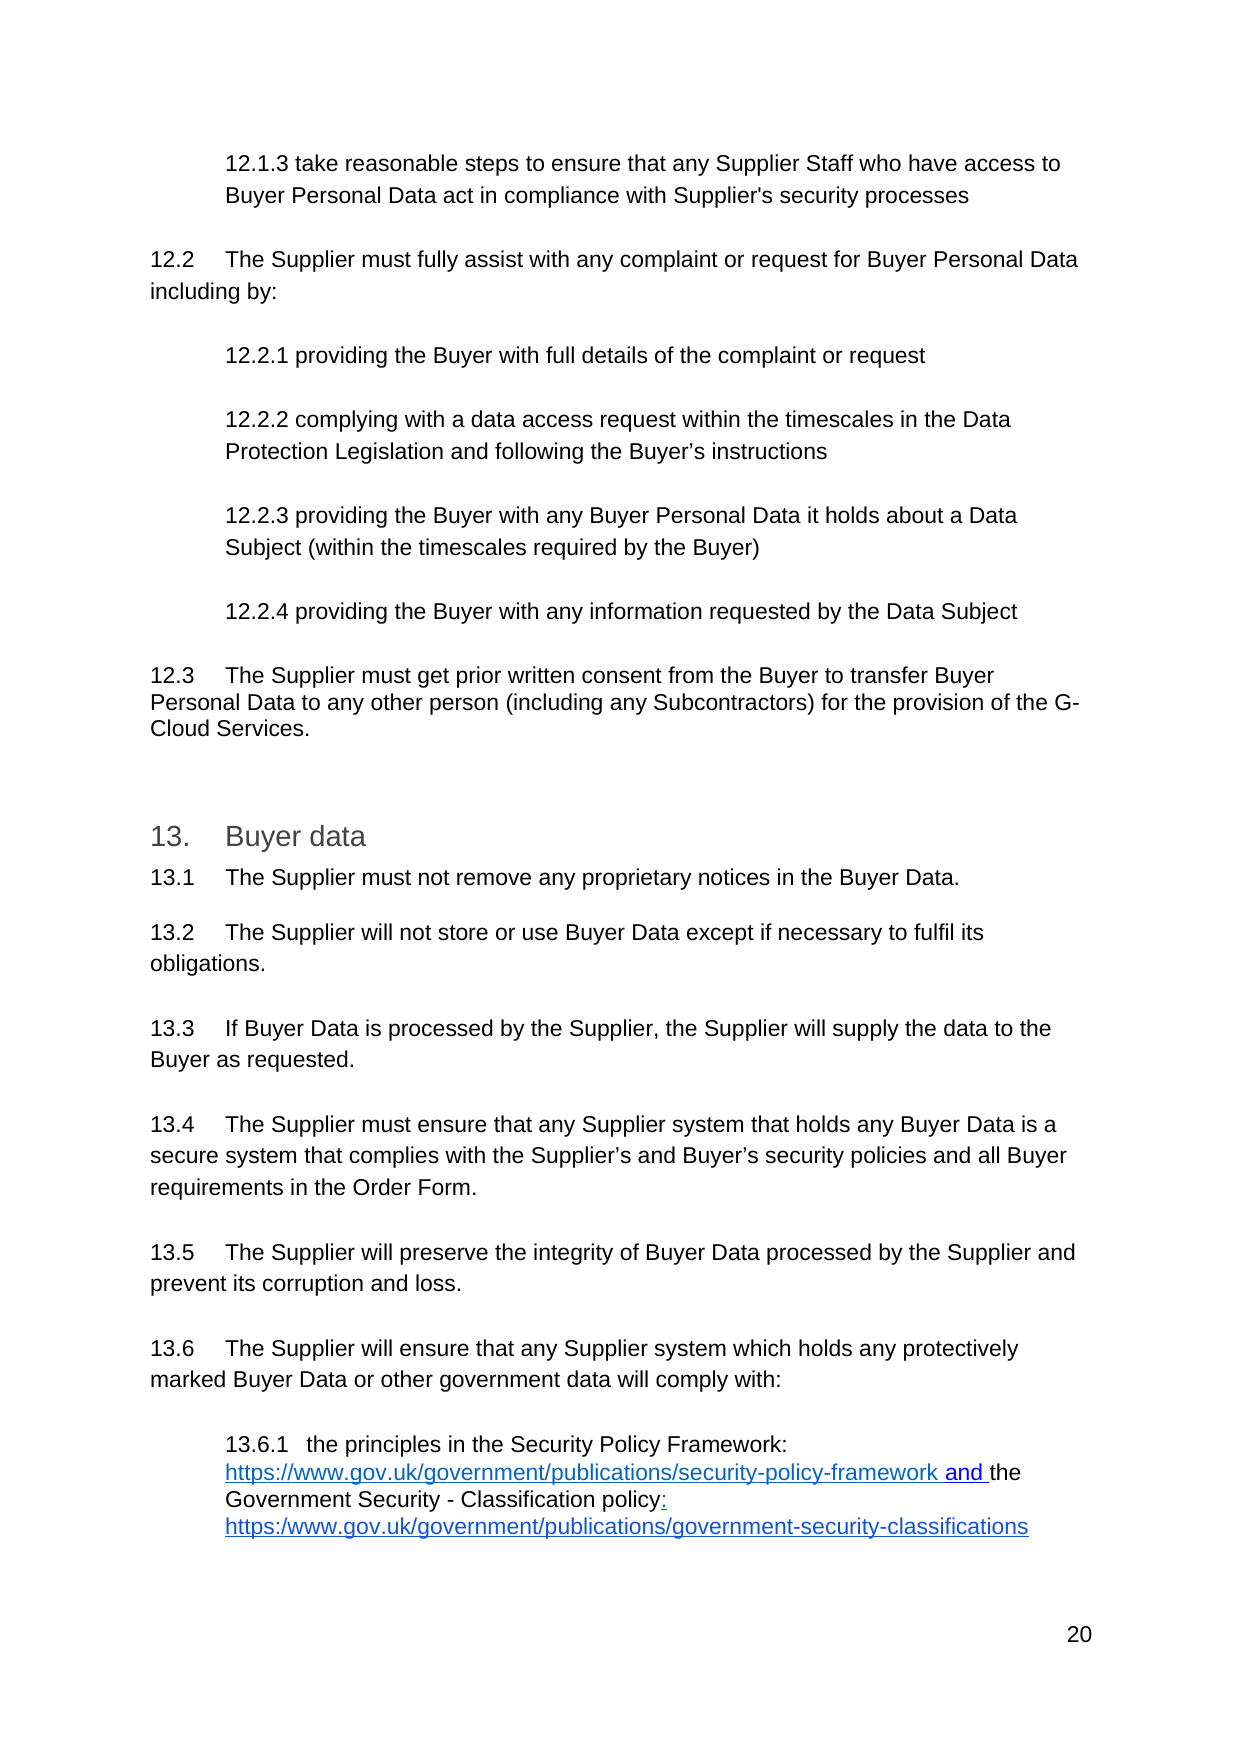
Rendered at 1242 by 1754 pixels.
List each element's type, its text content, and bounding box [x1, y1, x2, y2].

text 12.2.2 complying with a data access request within the timescales in the Data Protection Legislation and following the Buyer’s instructions [225, 406, 1090, 464]
text 13.5 The Supplier will preserve the integrity of Buyer Data processed by the Supplier and prevent its corruption and loss. [150, 1238, 1090, 1297]
text 12.3 The Supplier must get prior written consent from the Buyer to transfer Buyer Personal Data to any other person (including any Subcontractors) for the provision of the G-Cloud Services. [150, 662, 1090, 742]
text 12.2.1 providing the Buyer with full details of the complaint or request [150, 342, 1090, 368]
text 13.1 The Supplier must not remove any proprietary notices in the Buyer Data. [150, 863, 1092, 890]
text 13.2 The Supplier will not store or use Buyer Data except if necessary to fulfil its obligations. [150, 918, 1043, 977]
text 13.6.1 the principles in the Security Policy Framework: [150, 1431, 1090, 1457]
text 12.1.3 take reasonable steps to ensure that any Supplier Staff who have access to Buyer Personal Data act in compliance with Supplier's security processes [225, 150, 1090, 208]
text 12.2.4 providing the Buyer with any information requested by the Data Subject [150, 598, 1090, 625]
text 13.3 If Buyer Data is processed by the Supplier, the Supplier will supply the data to the Buyer as requested. [150, 1014, 1090, 1073]
subtitle 13. Buyer data [150, 819, 1092, 852]
text 12.2.3 providing the Buyer with any Buyer Personal Data it holds about a Data Subject (within the timescales required by the Buyer) [225, 502, 1090, 561]
text 13.6 The Supplier will ensure that any Supplier system which holds any protectively marked Buyer Data or other government data will comply with: [150, 1334, 1090, 1393]
text https://www.gov.uk/government/publications/security-policy-framework and the Government Security - Classification policy: https:/www.gov.uk/government/publications/government-security-classifications [225, 1459, 1043, 1539]
text 13.4 The Supplier must ensure that any Supplier system that holds any Buyer Data is a secure system that complies with the Supplier’s and Buyer’s security policies and all Buyer requirements in the Order Form. [150, 1111, 1090, 1201]
text 12.2 The Supplier must fully assist with any complaint or request for Buyer Personal Data including by: [150, 246, 1090, 304]
